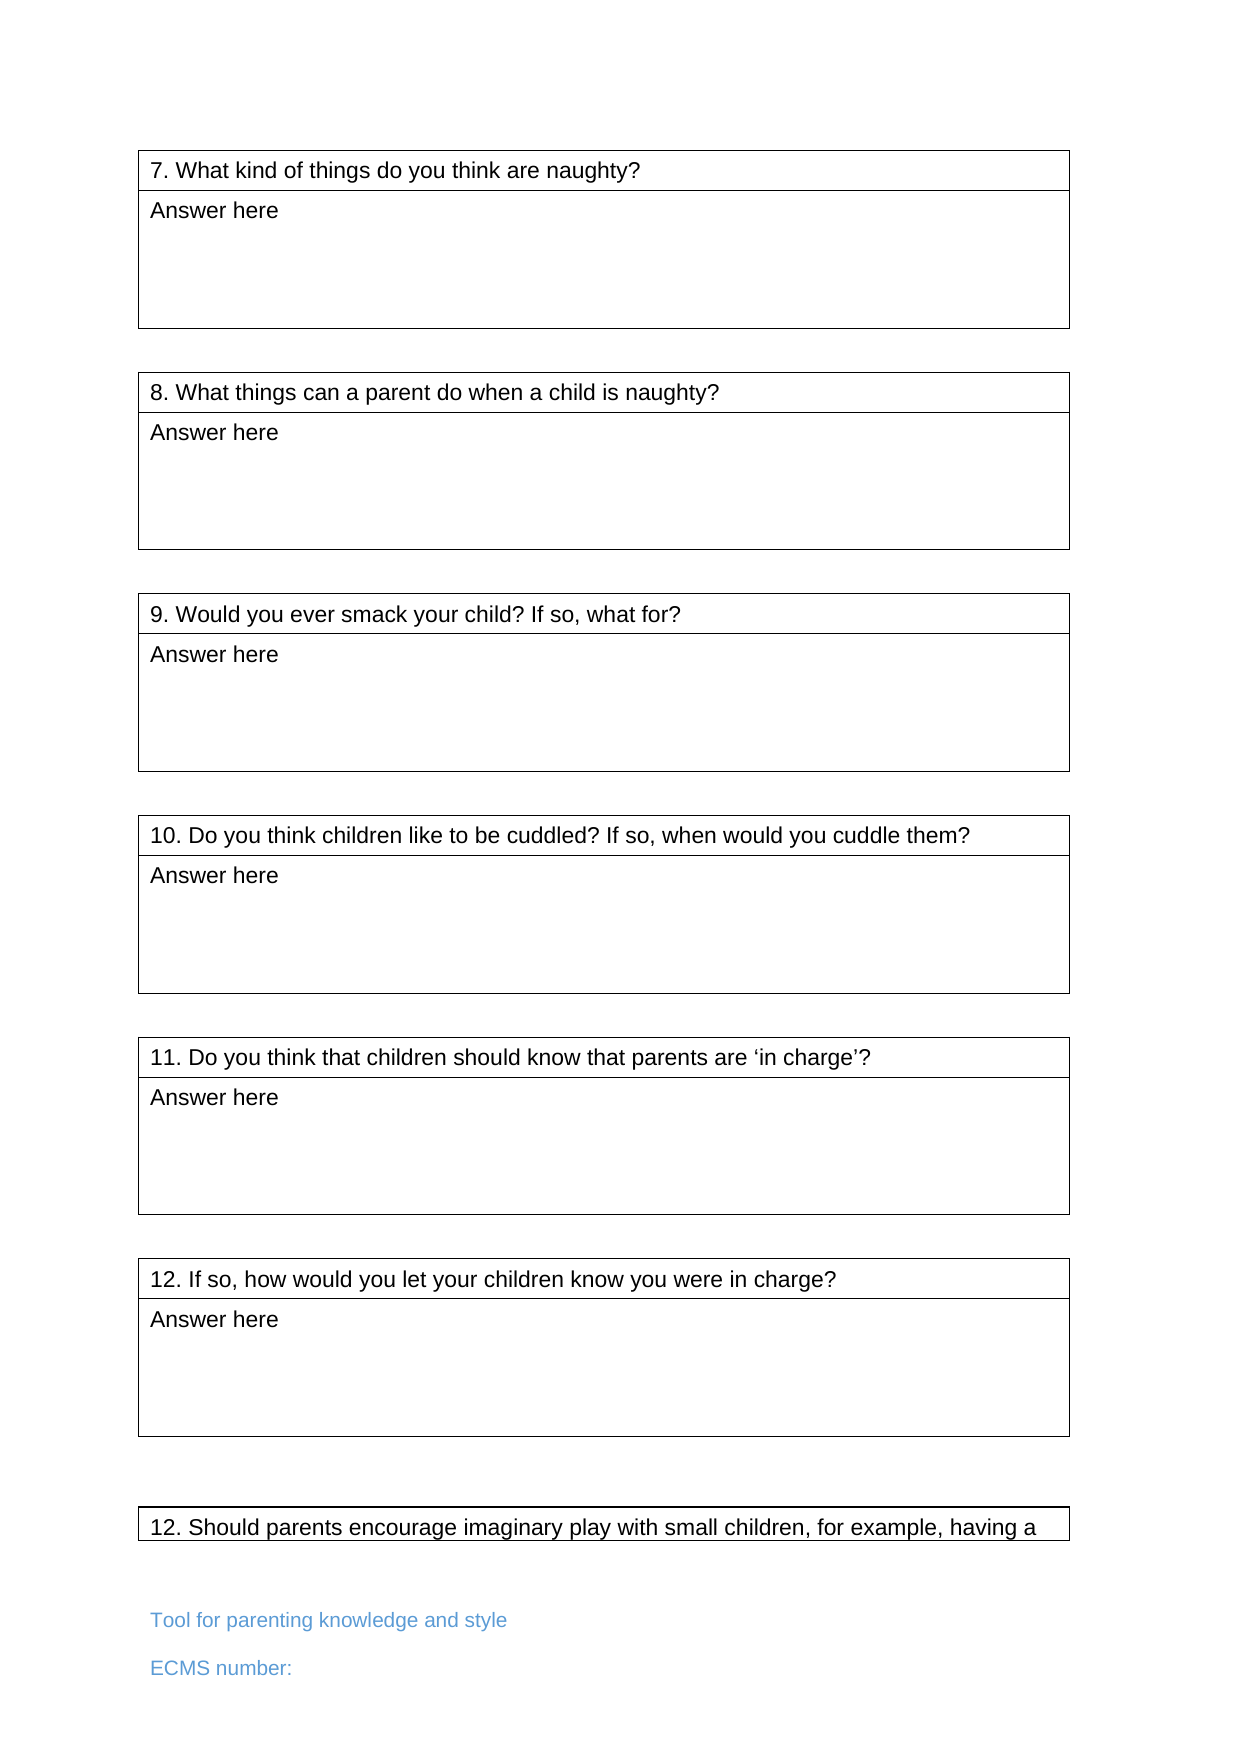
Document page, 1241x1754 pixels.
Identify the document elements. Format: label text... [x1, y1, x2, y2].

table_cell Answer here [139, 856, 1069, 993]
table_cell Answer here [139, 1299, 1069, 1436]
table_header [139, 1508, 1069, 1540]
table_header 10. Do you think children like to be cuddled? If so, when would you cuddle them? [139, 816, 1069, 855]
table_cell Answer here [139, 1078, 1069, 1214]
table_header 9. Would you ever smack your child? If so, what for? [139, 594, 1069, 633]
table_cell Answer here [139, 634, 1069, 771]
table_header 11. Do you think that children should know that parents are ‘in charge’? [139, 1038, 1069, 1077]
table_header 8. What things can a parent do when a child is naughty? [139, 373, 1069, 412]
table_cell Answer here [139, 413, 1069, 549]
table_header 12. If so, how would you let your children know you were in charge? [139, 1259, 1069, 1298]
table_cell Answer here [139, 191, 1069, 328]
table_cell 7. What kind of things do you think are naughty? [139, 151, 1069, 190]
